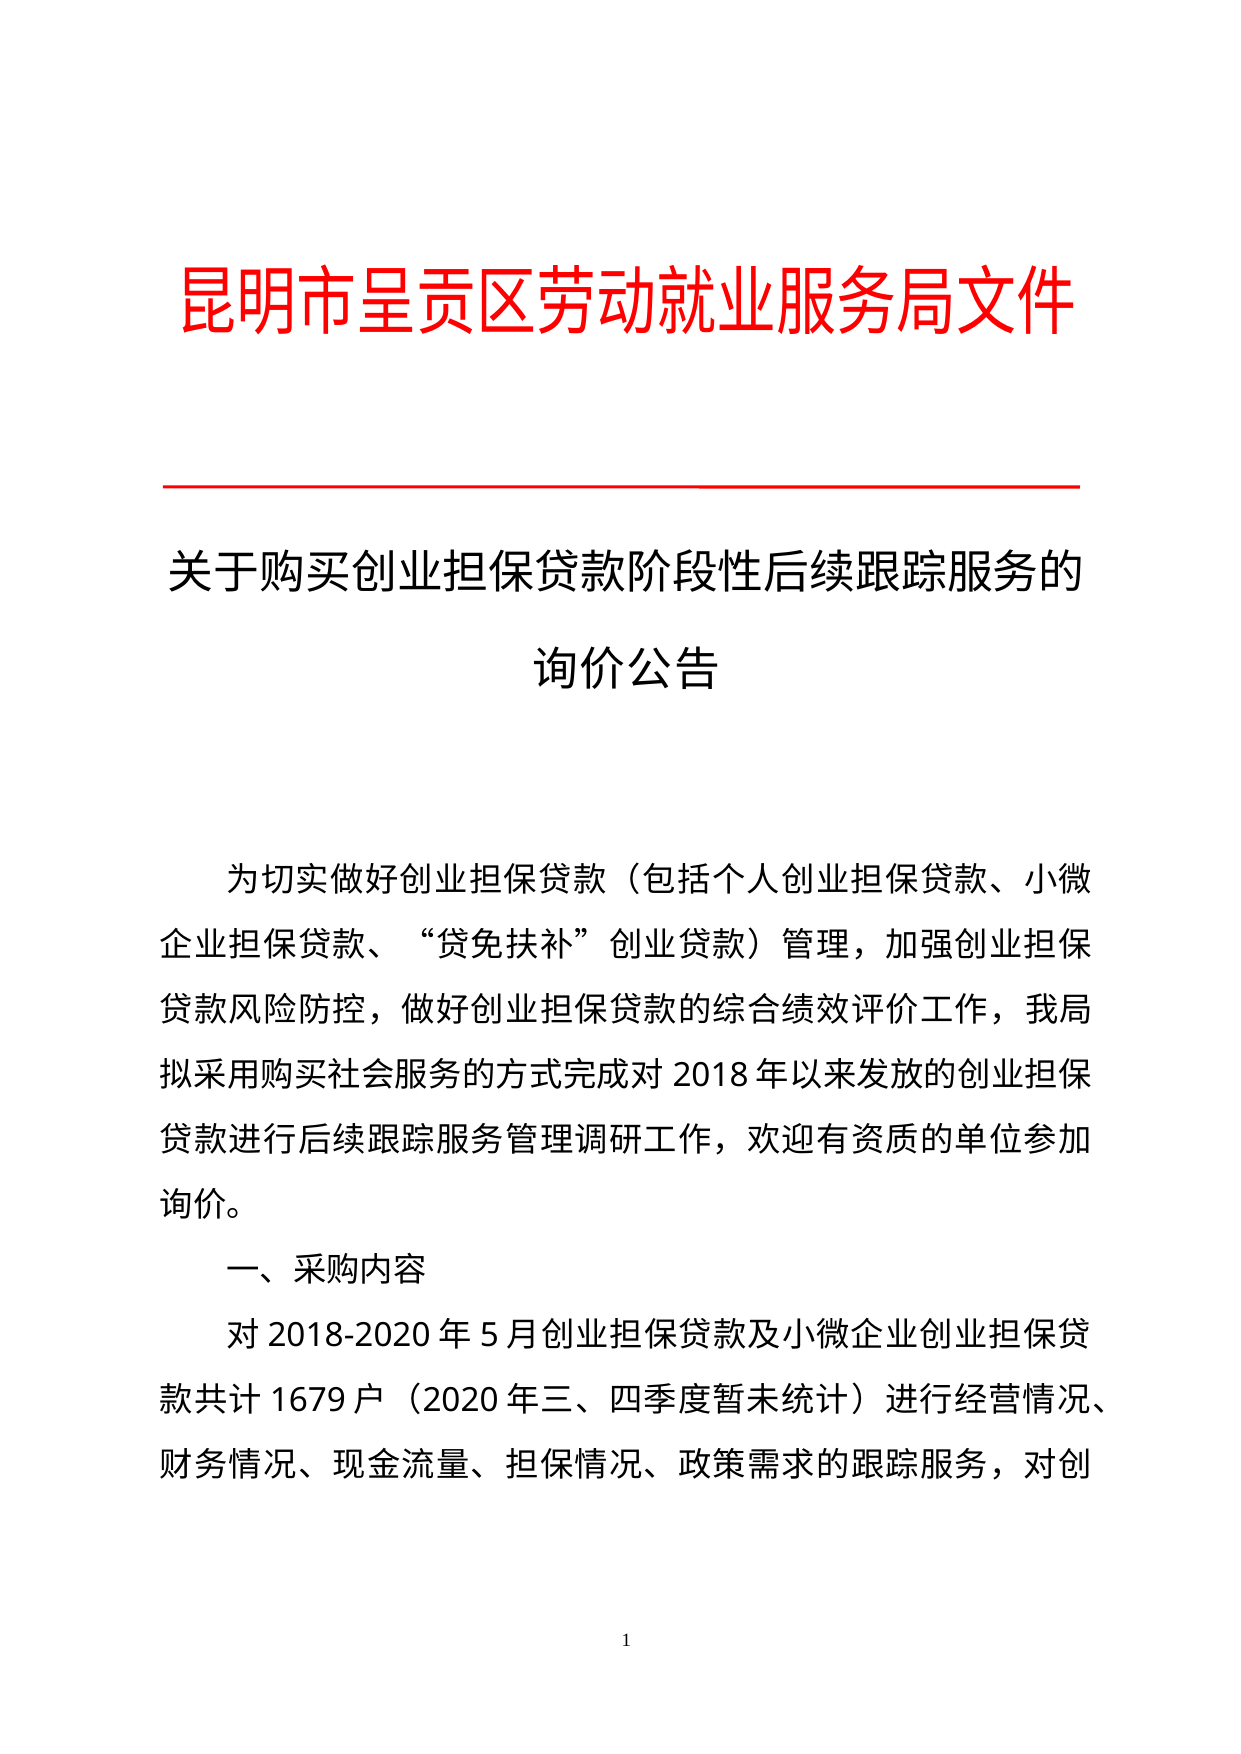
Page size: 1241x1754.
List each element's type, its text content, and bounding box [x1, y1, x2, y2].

text 关于购买创业担保贷款阶段性后续跟踪服务的询价公告 [159, 519, 1093, 714]
text 一、采购内容 [159, 1234, 1093, 1299]
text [159, 1299, 1093, 1494]
text 昆明市呈贡区劳动就业服务局文件 [159, 227, 1093, 454]
text 为切实做好创业担保贷款（包括个人创业担保贷款、小微企业担保贷款、“贷免扶补”创业贷款）管理，加强创业担保贷款风险防控，做好创业担保贷款的综合绩效评价工作，我局拟采用购买社会服务的方式完成对2018年以来发放的创业担保贷款进行后续跟踪服务管理调研工作，欢迎有资质的单位参加询价。 [159, 844, 1093, 1234]
